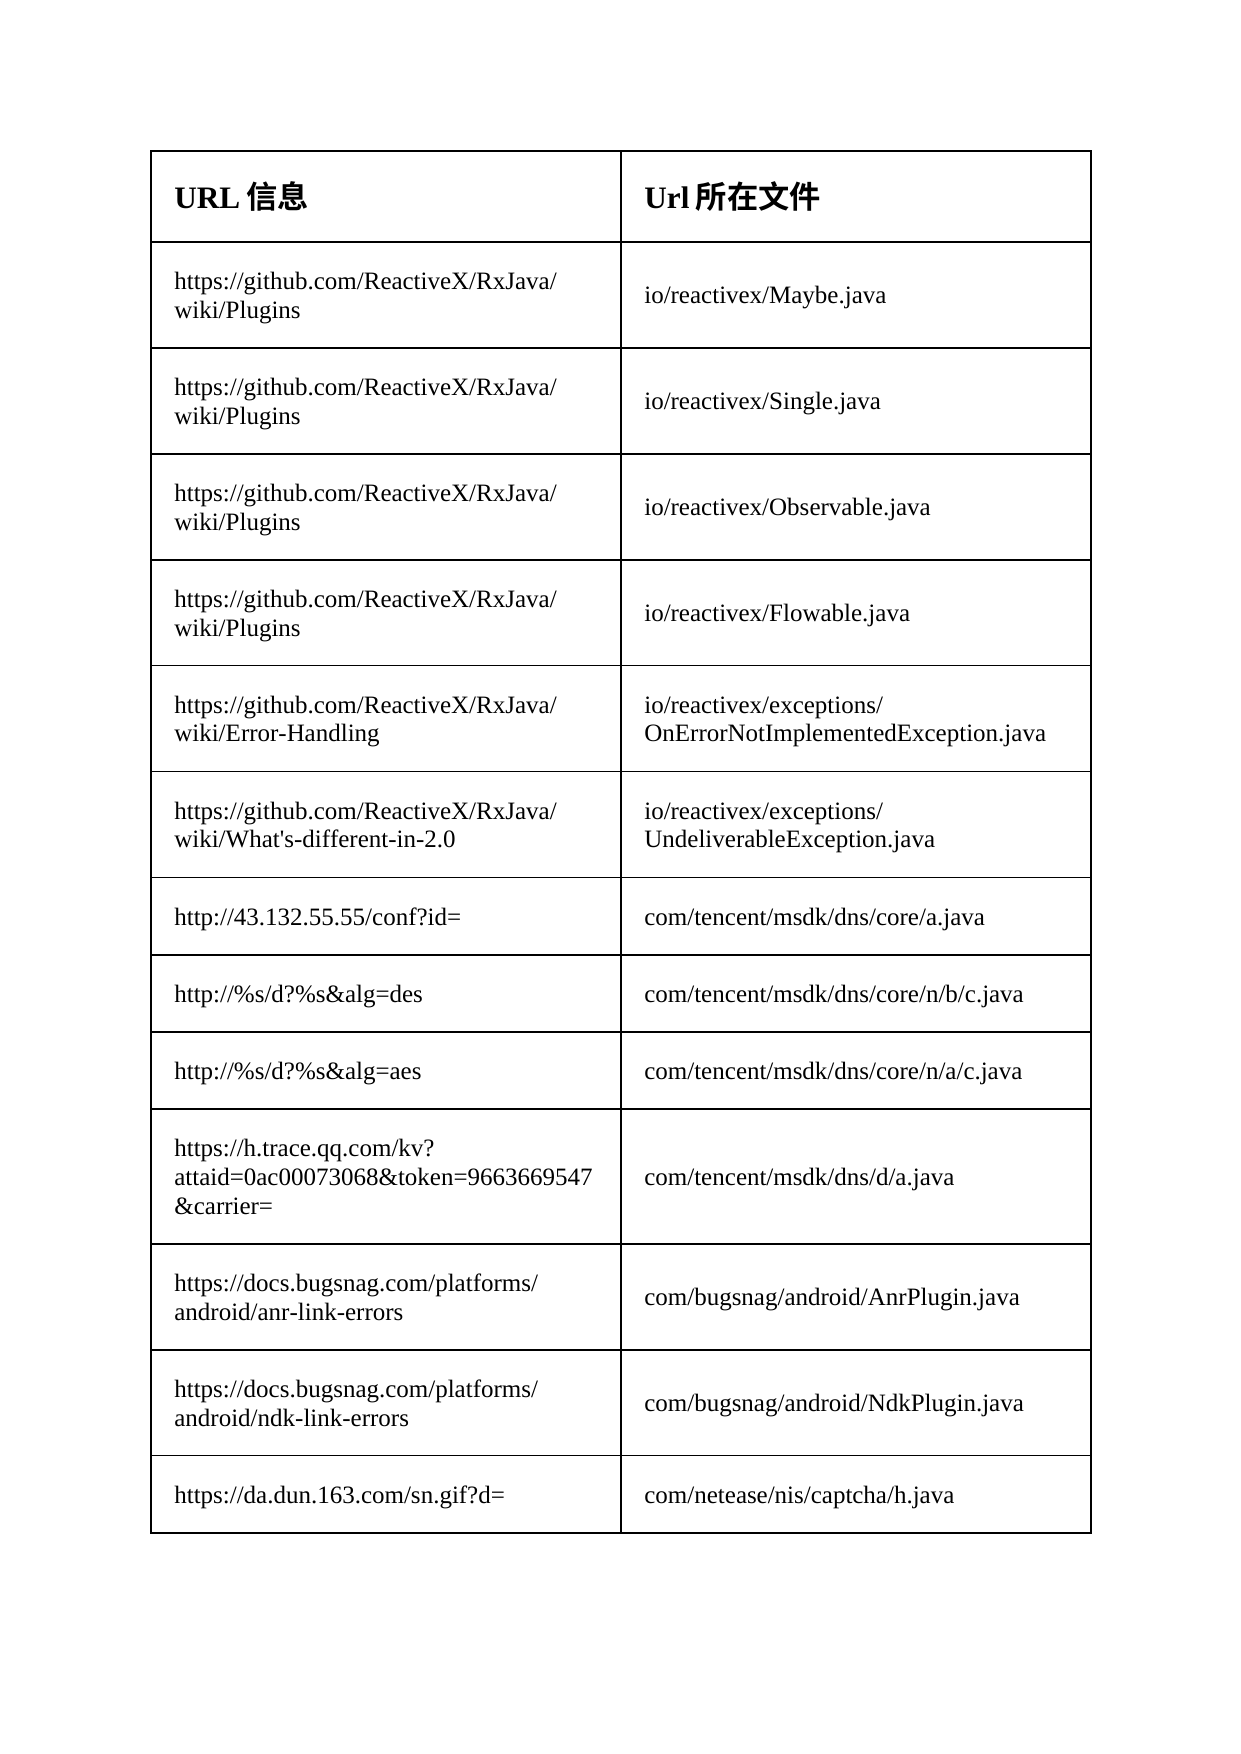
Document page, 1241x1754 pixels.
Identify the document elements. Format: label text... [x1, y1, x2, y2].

table_cell com/tencent/msdk/dns/core/a.java [622, 878, 1090, 954]
table_cell com/bugsnag/android/AnrPlugin.java [622, 1245, 1090, 1349]
table_cell io/reactivex/Observable.java [622, 455, 1090, 559]
table_cell com/bugsnag/android/NdkPlugin.java [622, 1351, 1090, 1455]
table_cell https://github.com/ReactiveX/RxJava/wiki/Plugins [152, 561, 620, 665]
table_cell com/netease/nis/captcha/h.java [622, 1456, 1090, 1532]
table_cell http://%s/d?%s&alg=aes [152, 1033, 620, 1108]
table_cell https://docs.bugsnag.com/platforms/android/ndk-link-errors [152, 1351, 620, 1455]
table_cell https://h.trace.qq.com/kv?attaid=0ac00073068&token=9663669547&carrier= [152, 1110, 620, 1243]
table_cell https://github.com/ReactiveX/RxJava/wiki/What's-different-in-2.0 [152, 772, 620, 877]
table_header Url所在文件 [622, 152, 1090, 241]
table_cell https://da.dun.163.com/sn.gif?d= [152, 1456, 620, 1532]
table_cell io/reactivex/exceptions/OnErrorNotImplementedException.java [622, 666, 1090, 771]
table_cell com/tencent/msdk/dns/d/a.java [622, 1110, 1090, 1243]
table_cell http://%s/d?%s&alg=des [152, 956, 620, 1031]
table_cell https://github.com/ReactiveX/RxJava/wiki/Plugins [152, 455, 620, 559]
table_cell http://43.132.55.55/conf?id= [152, 878, 620, 954]
table_cell com/tencent/msdk/dns/core/n/a/c.java [622, 1033, 1090, 1108]
table_cell io/reactivex/Maybe.java [622, 243, 1090, 347]
table_cell io/reactivex/Flowable.java [622, 561, 1090, 665]
table_cell com/tencent/msdk/dns/core/n/b/c.java [622, 956, 1090, 1031]
table_cell https://docs.bugsnag.com/platforms/android/anr-link-errors [152, 1245, 620, 1349]
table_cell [152, 349, 620, 453]
table_cell https://github.com/ReactiveX/RxJava/wiki/Error-Handling [152, 666, 620, 771]
table_header URL信息 [152, 152, 620, 241]
table_cell io/reactivex/exceptions/UndeliverableException.java [622, 772, 1090, 877]
table_cell io/reactivex/Single.java [622, 349, 1090, 453]
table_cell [152, 243, 620, 347]
